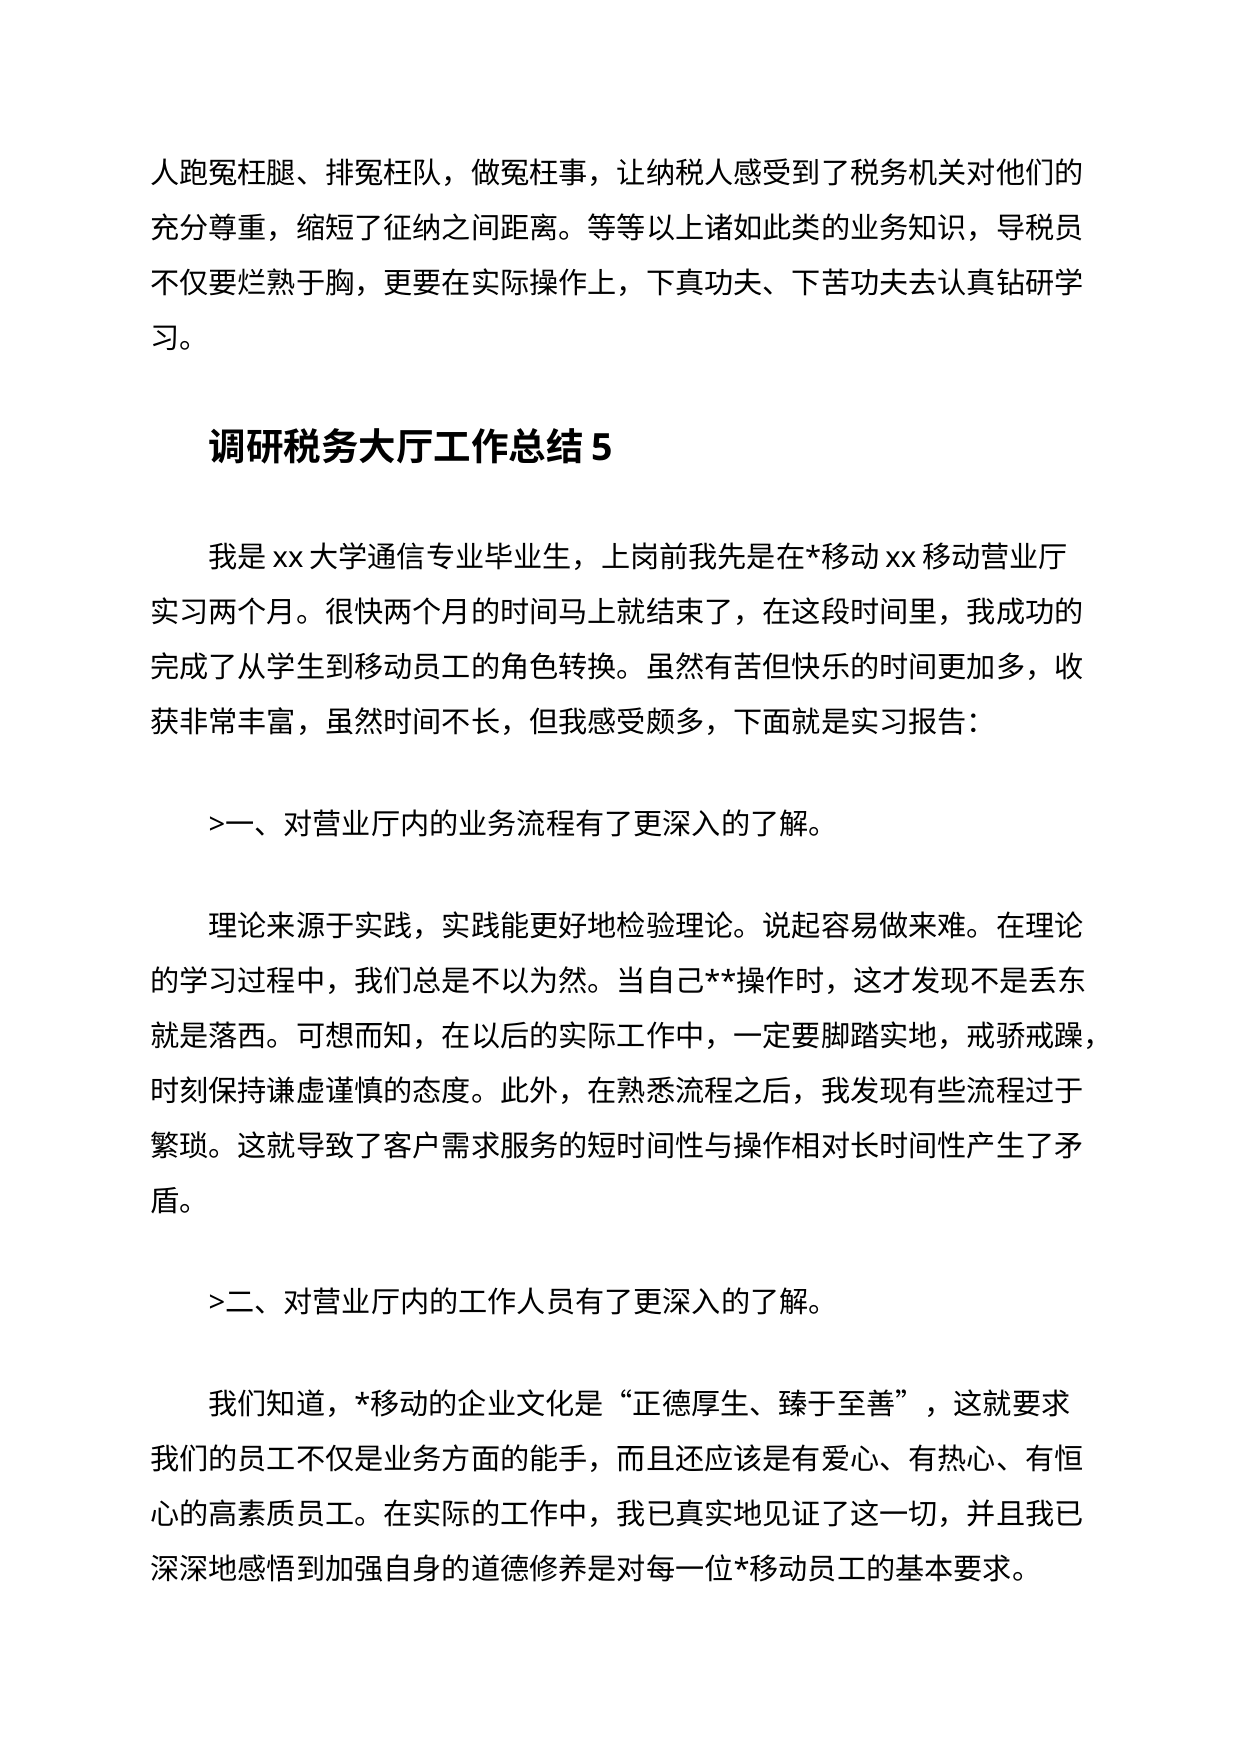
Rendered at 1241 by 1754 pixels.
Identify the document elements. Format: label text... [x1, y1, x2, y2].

text >二、对营业厅内的工作人员有了更深入的了解。 [150, 1279, 1090, 1321]
text 理论来源于实践，实践能更好地检验理论。说起容易做来难。在理论的学习过程中，我们总是不以为然。当自己**操作时，这才发现不是丢东就是落西。可想而知，在以后的实际工作中，一定要脚踏实地，戒骄戒躁，时刻保持谦虚谨慎的态度。此外，在熟悉流程之后，我发现有些流程过于繁琐。这就导致了客户需求服务的短时间性与操作相对长时间性产生了矛盾。 [150, 903, 1090, 1219]
text 调研税务大厅工作总结5 [150, 416, 1090, 471]
text 我是xx大学通信专业毕业生，上岗前我先是在*移动xx移动营业厅实习两个月。很快两个月的时间马上就结束了，在这段时间里，我成功的完成了从学生到移动员工的角色转换。虽然有苦但快乐的时间更加多，收获非常丰富，虽然时间不长，但我感受颇多，下面就是实习报告： [150, 534, 1090, 741]
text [150, 150, 1090, 357]
text >一、对营业厅内的业务流程有了更深入的了解。 [150, 801, 1090, 843]
text 我们知道，*移动的企业文化是“正德厚生、臻于至善”，这就要求我们的员工不仅是业务方面的能手，而且还应该是有爱心、有热心、有恒心的高素质员工。在实际的工作中，我已真实地见证了这一切，并且我已深深地感悟到加强自身的道德修养是对每一位*移动员工的基本要求。 [150, 1381, 1090, 1588]
